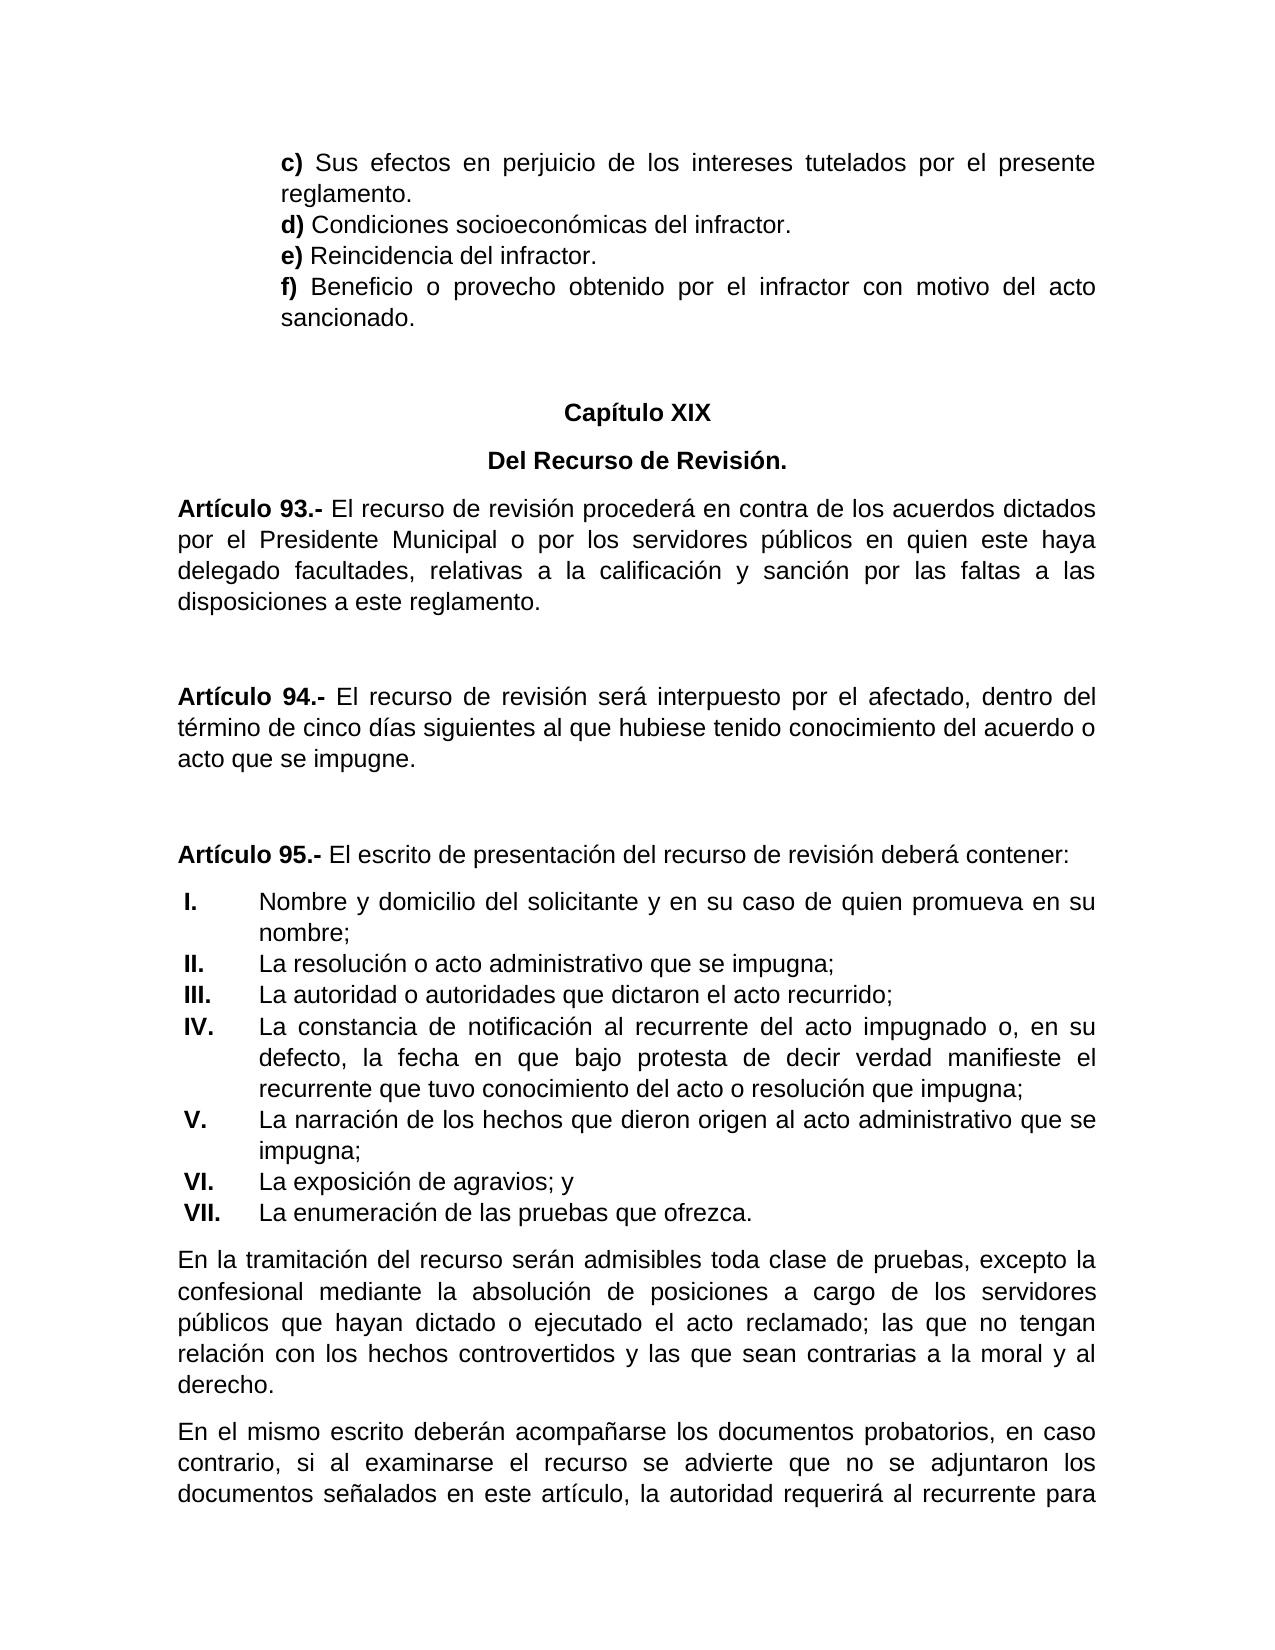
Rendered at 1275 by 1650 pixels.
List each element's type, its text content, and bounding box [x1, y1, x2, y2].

list La narración de los hechos que dieron origen al acto administrativo que se impugna; [183, 1105, 1098, 1164]
list f) Beneficio o provecho obtenido por el infractor con motivo del acto sancionado. [281, 272, 1098, 332]
text Del Recurso de Revisión. [177, 446, 1098, 475]
list e) Reincidencia del infractor. [281, 241, 1098, 269]
list La constancia de notificación al recurrente del acto impugnado o, en su defecto, la fecha en que bajo protesta de decir verdad manifieste el recurrente que tuvo conocimiento del acto o resolución que impugna; [183, 1012, 1098, 1102]
text Capítulo XIX [177, 398, 1098, 427]
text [177, 1417, 1098, 1508]
list c) Sus efectos en perjuicio de los intereses tutelados por el presente reglamento. [281, 148, 1098, 207]
text Artículo 93.- El recurso de revisión procederá en contra de los acuerdos dictados por el Presidente Municipal o por los servidores públicos en quien este haya delegado facultades, relativas a la calificación y sanción por las faltas a las disposiciones a este reglamento. [177, 494, 1098, 616]
text En la tramitación del recurso serán admisibles toda clase de pruebas, excepto la confesional mediante la absolución de posiciones a cargo de los servidores públicos que hayan dictado o ejecutado el acto reclamado; las que no tengan relación con los hechos controvertidos y las que sean contrarias a la moral y al derecho. [177, 1246, 1098, 1398]
list La resolución o acto administrativo que se impugna; [183, 949, 1098, 978]
list Nombre y domicilio del solicitante y en su caso de quien promueva en su nombre; [183, 887, 1098, 947]
list La exposición de agravios; y [183, 1167, 1098, 1196]
list La enumeración de las pruebas que ofrezca. [183, 1198, 1098, 1227]
text Artículo 94.- El recurso de revisión será interpuesto por el afectado, dentro del término de cinco días siguientes al que hubiese tenido conocimiento del acuerdo o acto que se impugne. [177, 682, 1098, 773]
list La autoridad o autoridades que dictaron el acto recurrido; [183, 981, 1098, 1009]
list d) Condiciones socioeconómicas del infractor. [281, 210, 1098, 238]
text Artículo 95.- El escrito de presentación del recurso de revisión deberá contener: [177, 840, 1098, 868]
